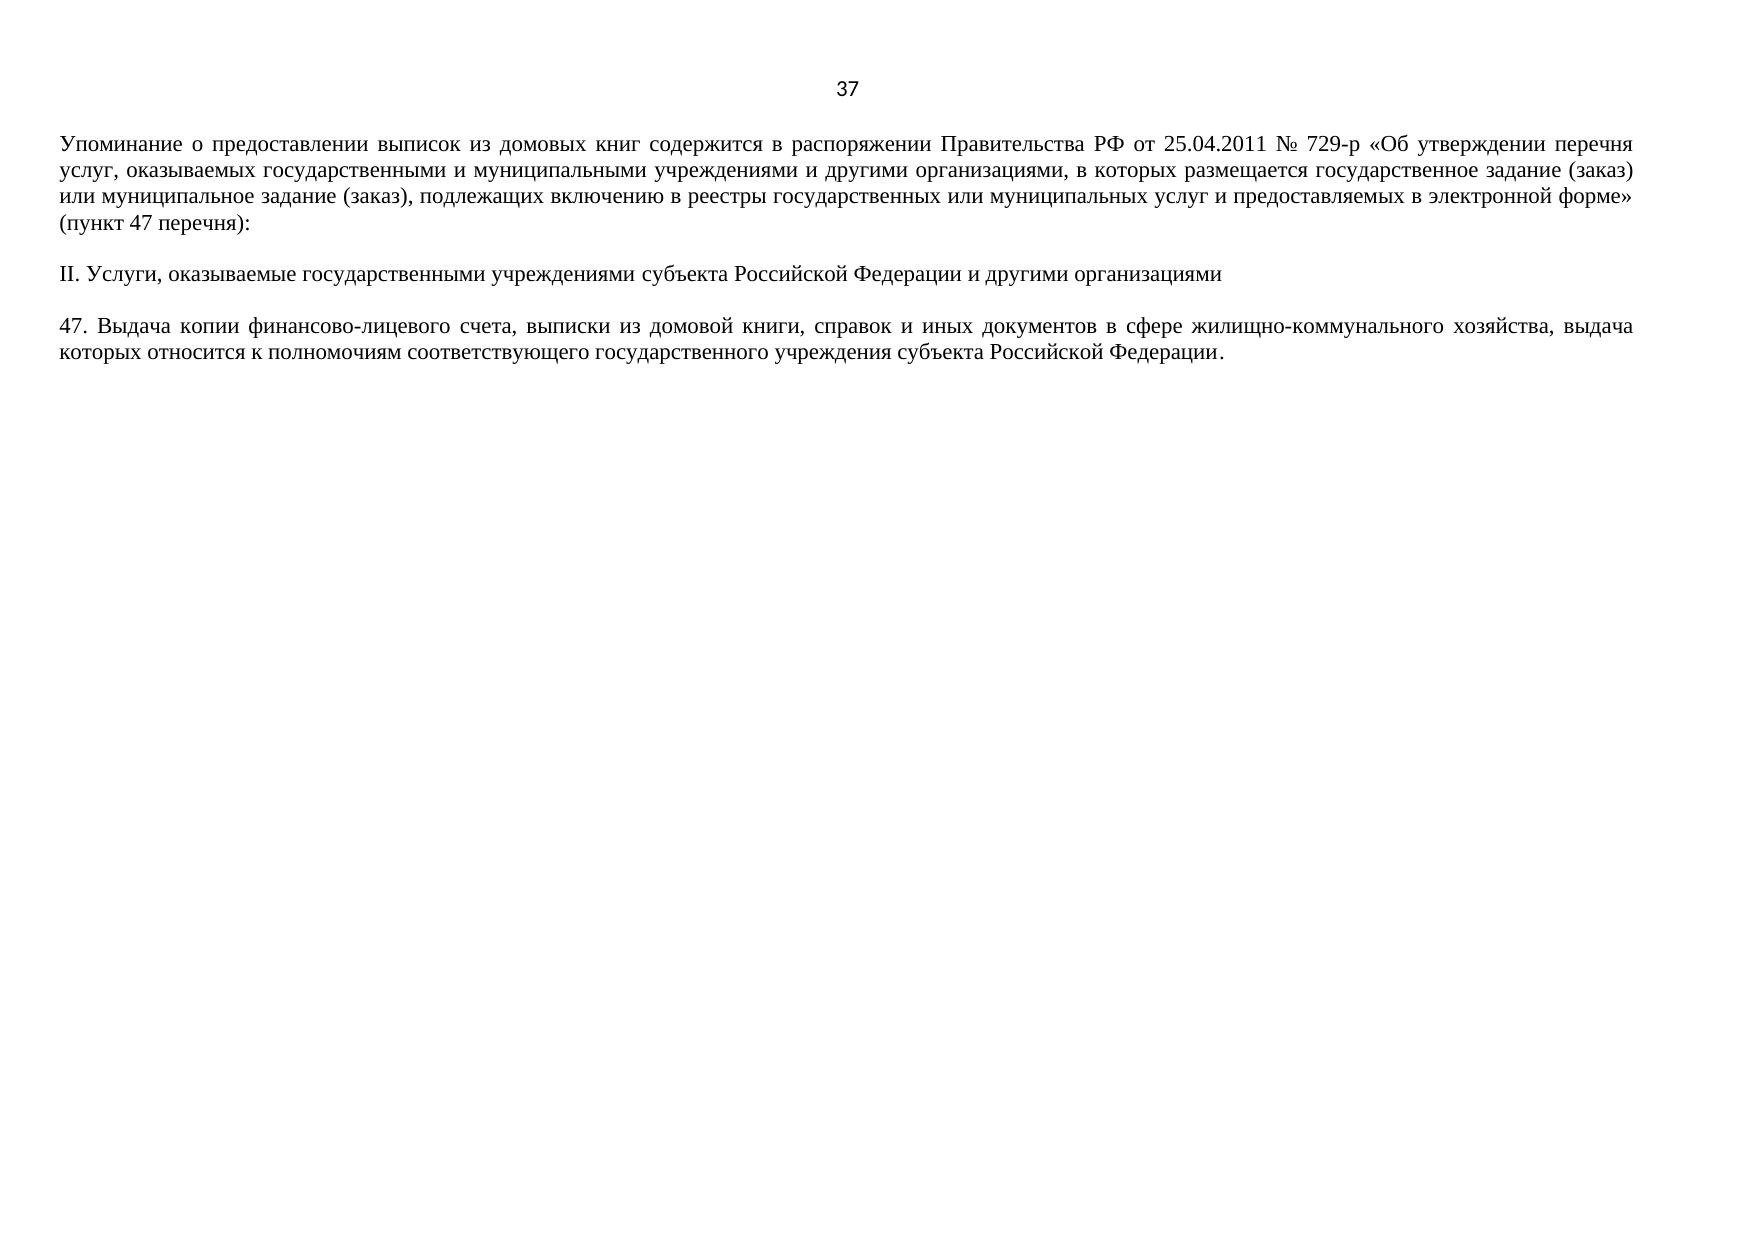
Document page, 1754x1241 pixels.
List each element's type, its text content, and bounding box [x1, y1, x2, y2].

text II. Услуги, оказываемые государственными учреждениями субъекта Российской Федерации и другими организациями [59, 260, 1636, 287]
text Упоминание о предоставлении выписок из домовых книг содержится в распоряжении Правительства РФ от 25.04.2011 № 729-р «Об утверждении перечня услуг, оказываемых государственными и муниципальными учреждениями и другими организациями, в которых размещается государственное задание (заказ) или муниципальное задание (заказ), подлежащих включению в реестры государственных или муниципальных услуг и предоставляемых в электронной форме» (пункт 47 перечня): [59, 130, 1636, 235]
text 47. Выдача копии финансово-лицевого счета, выписки из домовой книги, справок и иных документов в сфере жилищно-коммунального хозяйства, выдача которых относится к полномочиям соответствующего государственного учреждения субъекта Российской Федерации. [59, 312, 1636, 364]
